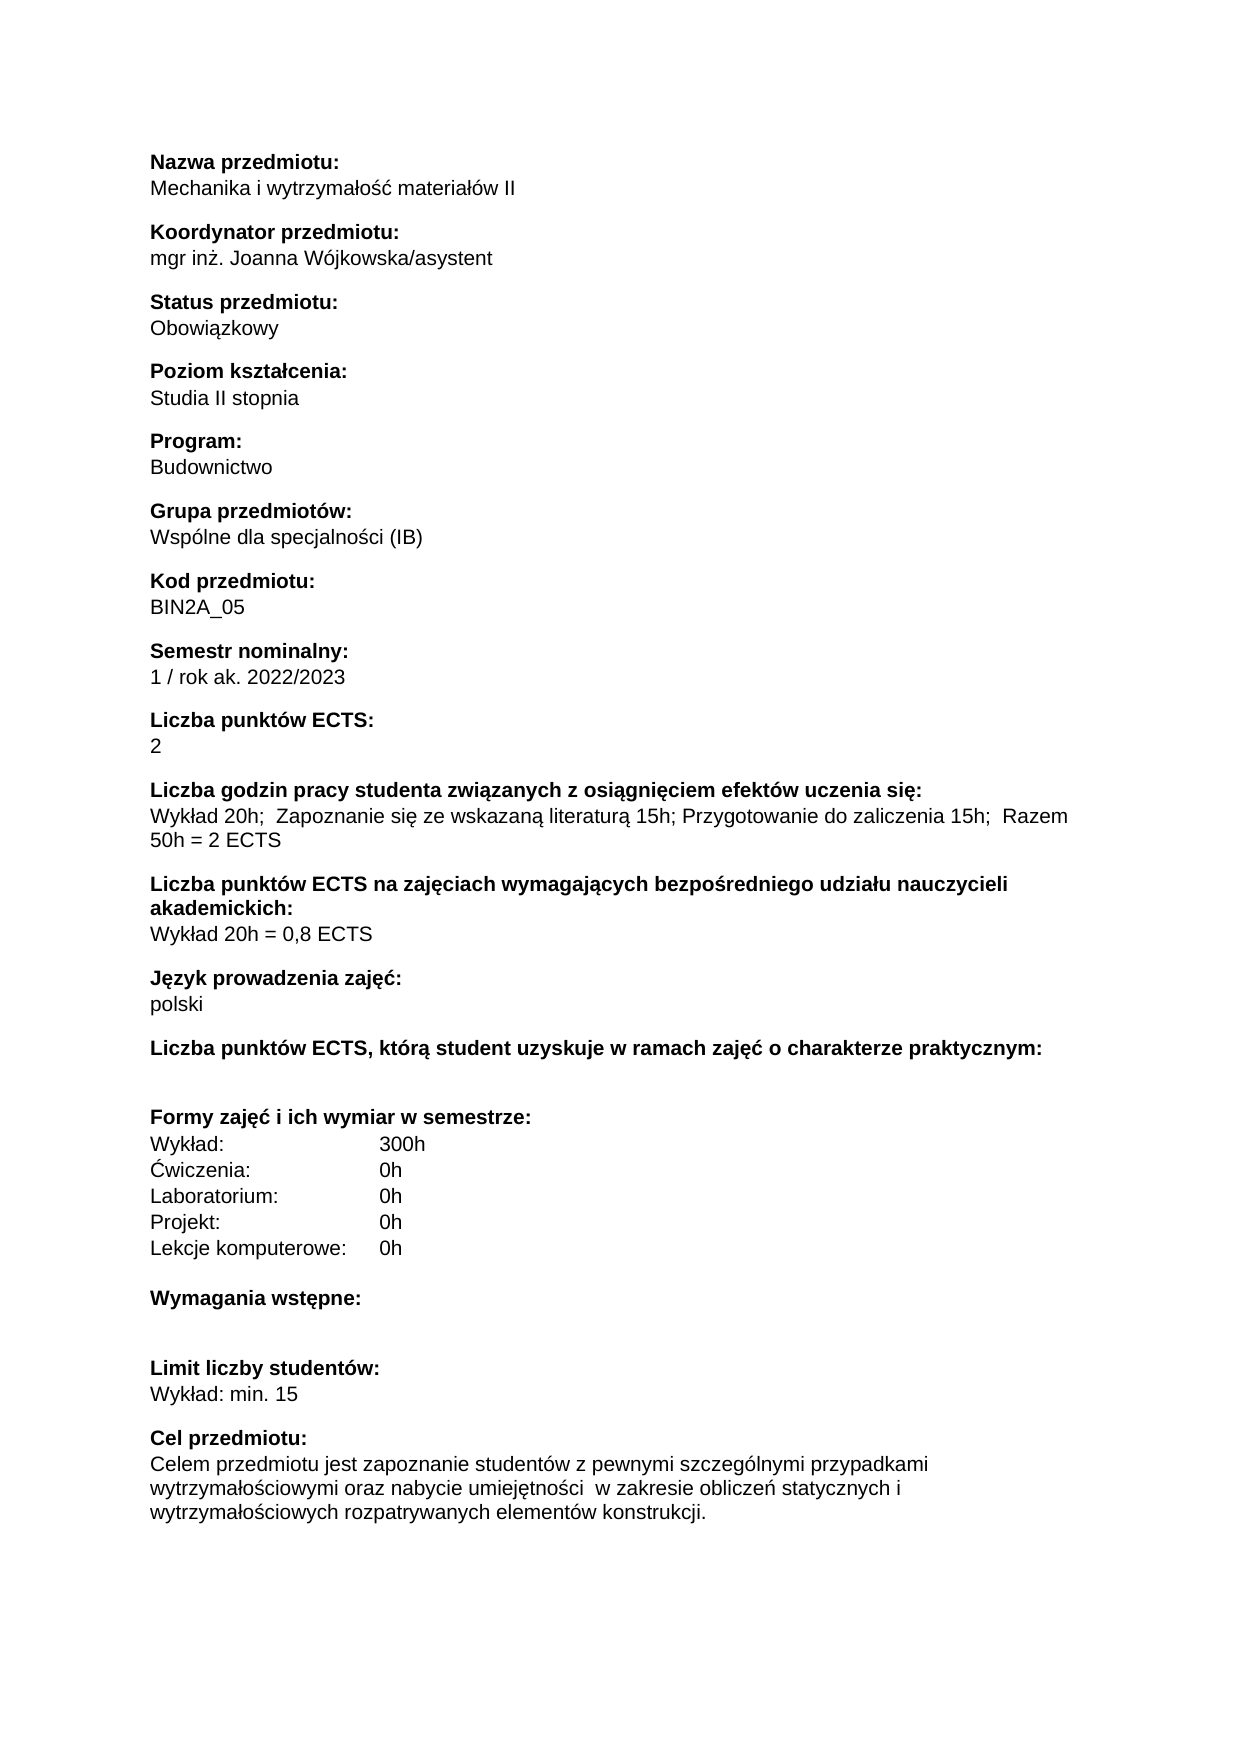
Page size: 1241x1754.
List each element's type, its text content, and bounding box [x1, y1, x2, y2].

table_cell 0h [369, 1156, 597, 1182]
text Studia II stopnia [150, 385, 1090, 409]
text Koordynator przedmiotu: [150, 220, 1090, 244]
text Celem przedmiotu jest zapoznanie studentów z pewnymi szczególnymi przypadkami wytrzymałościowymi oraz nabycie umiejętności w zakresie obliczeń statycznych i wytrzymałościowych rozpatrywanych elementów konstrukcji. [150, 1452, 1090, 1523]
text 1 / rok ak. 2022/2023 [150, 664, 1090, 688]
text Limit liczby studentów: [150, 1356, 1090, 1380]
table_cell 0h [369, 1182, 597, 1208]
text Wymagania wstępne: [150, 1286, 1090, 1310]
text Liczba punktów ECTS, którą student uzyskuje w ramach zajęć o charakterze praktycznym: [150, 1035, 1090, 1059]
text Obowiązkowy [150, 316, 1090, 339]
text Poziom kształcenia: [150, 359, 1090, 383]
text Formy zajęć i ich wymiar w semestrze: [150, 1105, 1090, 1129]
text Cel przedmiotu: [150, 1426, 1090, 1449]
text 2 [150, 734, 1090, 758]
table_cell Projekt: [140, 1210, 367, 1234]
text mgr inż. Joanna Wójkowska/asystent [150, 246, 1090, 270]
table_cell Laboratorium: [140, 1184, 367, 1208]
text Semestr nominalny: [150, 638, 1090, 662]
text Nazwa przedmiotu: [150, 150, 1090, 174]
table_cell Ćwiczenia: [140, 1158, 367, 1182]
table_cell 0h [369, 1234, 597, 1260]
text Mechanika i wytrzymałość materiałów II [150, 176, 1090, 200]
text Wykład: min. 15 [150, 1382, 1090, 1406]
text Liczba punktów ECTS: [150, 708, 1090, 732]
text polski [150, 992, 1090, 1016]
table_cell 0h [369, 1208, 597, 1234]
text Budownictwo [150, 455, 1090, 479]
table_cell Lekcje komputerowe: [140, 1236, 367, 1260]
text Wykład 20h = 0,8 ECTS [150, 922, 1090, 946]
text Liczba punktów ECTS na zajęciach wymagających bezpośredniego udziału nauczycieli akademickich: [150, 872, 1090, 920]
table_header 300h [369, 1132, 597, 1156]
text Język prowadzenia zajęć: [150, 966, 1090, 989]
text Wykład 20h; Zapoznanie się ze wskazaną literaturą 15h; Przygotowanie do zaliczenia 15h; Razem 50h = 2 ECTS [150, 804, 1090, 852]
table_header Wykład: [140, 1132, 367, 1156]
text Status przedmiotu: [150, 289, 1090, 313]
text Liczba godzin pracy studenta związanych z osiągnięciem efektów uczenia się: [150, 778, 1090, 802]
text Kod przedmiotu: [150, 569, 1090, 593]
text BIN2A_05 [150, 595, 1090, 619]
text Grupa przedmiotów: [150, 499, 1090, 523]
text Wspólne dla specjalności (IB) [150, 525, 1090, 549]
text Program: [150, 429, 1090, 453]
